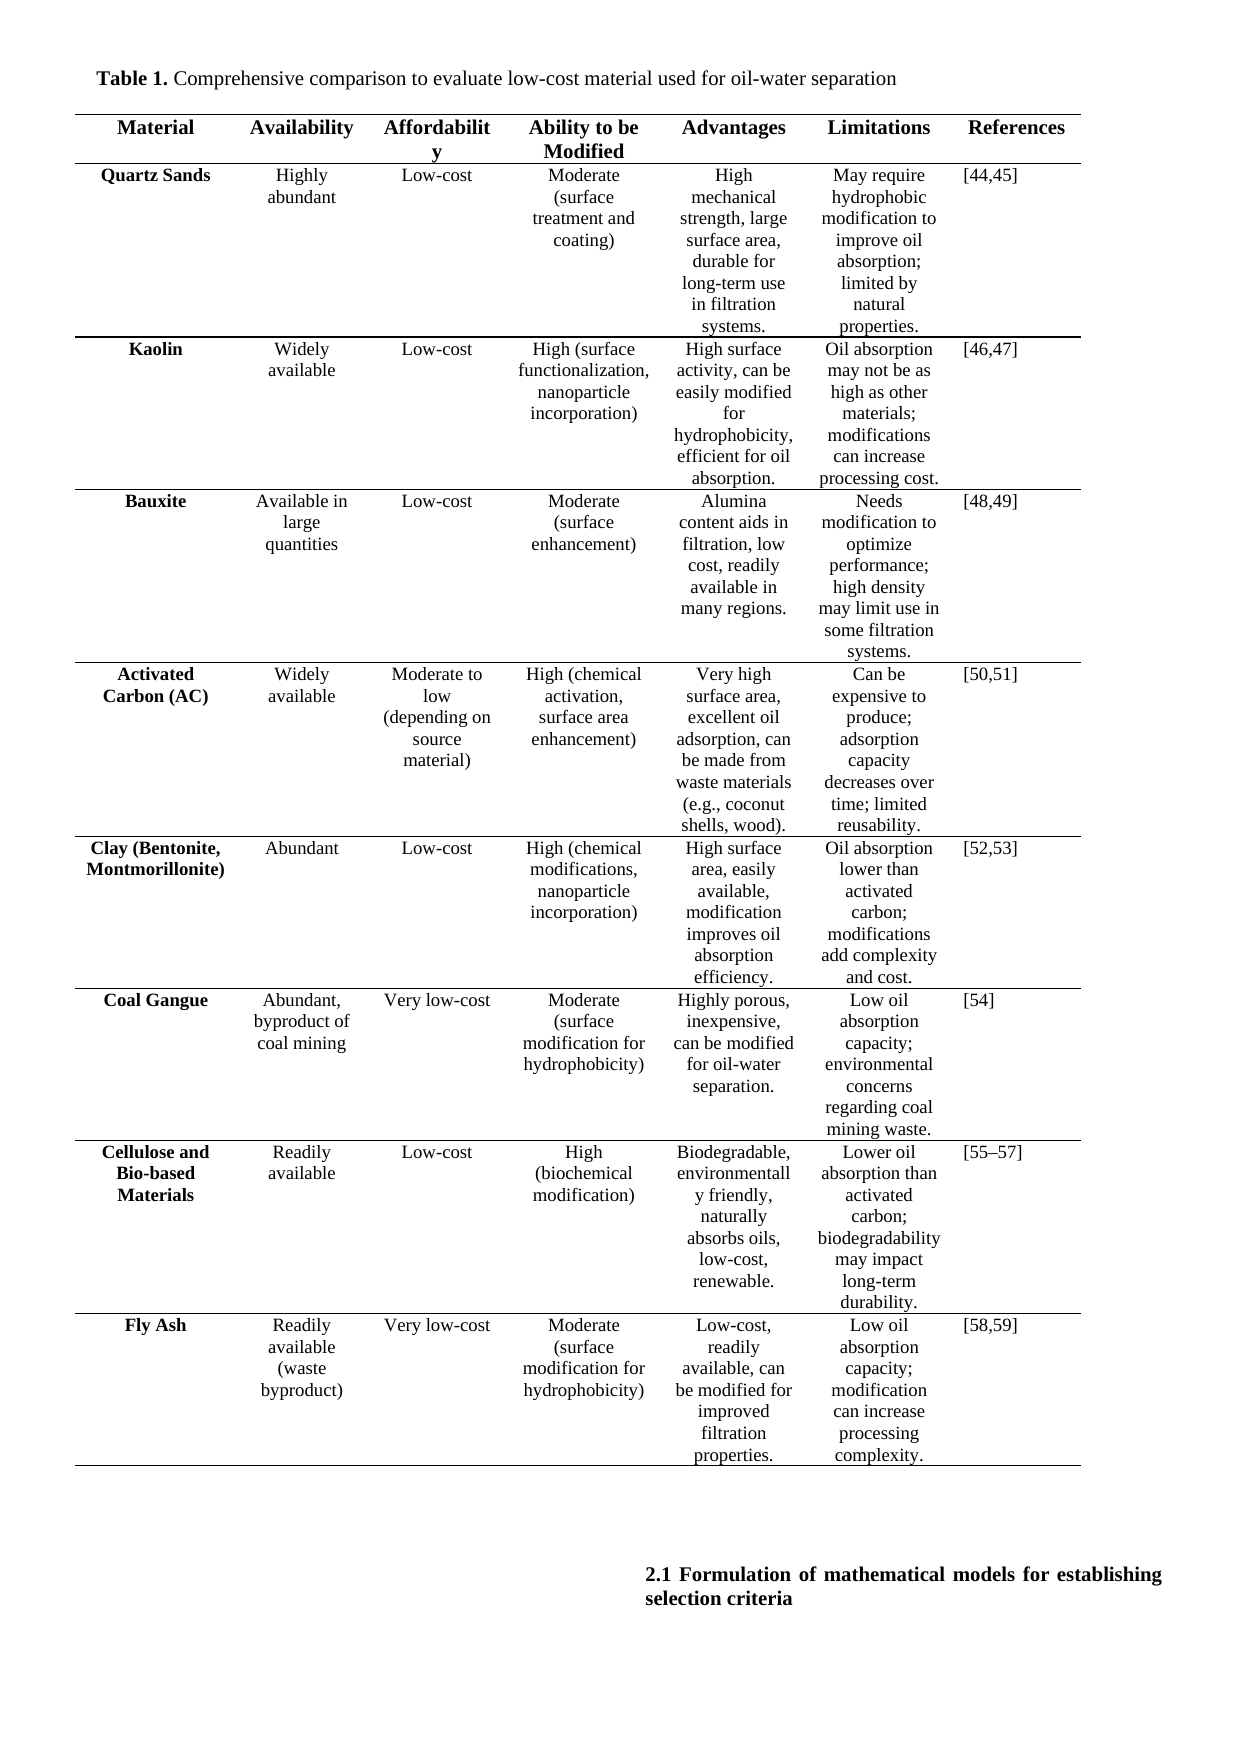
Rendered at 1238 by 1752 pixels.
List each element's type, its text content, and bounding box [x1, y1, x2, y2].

table_cell High (chemical modifications, nanoparticle incorporation) [507, 837, 661, 987]
table_cell Alumina content aids in filtration, low cost, readily available in many regions. [661, 490, 806, 662]
table_cell Clay (Bentonite, Montmorillonite) [75, 837, 236, 987]
table_cell Low-cost [367, 490, 507, 662]
text 2.1 Formulation of mathematical models for establishing selection criteria [645, 1562, 1162, 1610]
table_cell Can be expensive to produce; adsorption capacity decreases over time; limited reusability. [806, 663, 952, 836]
table_cell [55–57] [952, 1141, 1081, 1313]
table_header Advantages [661, 115, 806, 163]
table_cell Readily available [236, 1141, 367, 1313]
table_cell Coal Gangue [75, 989, 236, 1139]
table_cell Highly porous, inexpensive, can be modified for oil-water separation. [661, 989, 806, 1139]
table_cell Oil absorption lower than activated carbon; modifications add complexity and cost. [806, 837, 952, 987]
table_cell Moderate (surface treatment and coating) [507, 164, 661, 336]
table_cell [44,45] [952, 164, 1081, 336]
table_cell Low-cost [367, 1141, 507, 1313]
table_header Material [75, 115, 236, 163]
table_cell [48,49] [952, 490, 1081, 662]
table_cell High (biochemical modification) [507, 1141, 661, 1313]
table_cell Readily available (waste byproduct) [236, 1314, 367, 1465]
table_cell May require hydrophobic modification to improve oil absorption; limited by natural properties. [806, 164, 952, 336]
table_cell Low oil absorption capacity; modification can increase processing complexity. [806, 1314, 952, 1465]
table_cell Oil absorption may not be as high as other materials; modifications can increase processing cost. [806, 338, 952, 488]
table_cell [54] [952, 989, 1081, 1139]
table_cell Widely available [236, 338, 367, 488]
table_cell Low-cost, readily available, can be modified for improved filtration properties. [661, 1314, 806, 1465]
table_cell Lower oil absorption than activated carbon; biodegradability may impact long-term durability. [806, 1141, 952, 1313]
table_cell Moderate (surface modification for hydrophobicity) [507, 989, 661, 1139]
table_cell Very low-cost [367, 1314, 507, 1465]
table_cell Abundant [236, 837, 367, 987]
table_cell High surface activity, can be easily modified for hydrophobicity, efficient for oil absorption. [661, 338, 806, 488]
table_cell High (surface functionalization, nanoparticle incorporation) [507, 338, 661, 488]
table_cell Low-cost [367, 837, 507, 987]
table_cell High (chemical activation, surface area enhancement) [507, 663, 661, 836]
table_cell [58,59] [952, 1314, 1081, 1465]
table_cell Highly abundant [236, 164, 367, 336]
table_cell Biodegradable, environmentally friendly, naturally absorbs oils, low-cost, renewable. [661, 1141, 806, 1313]
table_header Ability to be Modified [507, 115, 661, 163]
table_cell High mechanical strength, large surface area, durable for long-term use in filtration systems. [661, 164, 806, 336]
table_cell Very high surface area, excellent oil adsorption, can be made from waste materials (e.g., coconut shells, wood). [661, 663, 806, 836]
table_header Affordability [367, 115, 507, 163]
table_cell Fly Ash [75, 1314, 236, 1465]
table_cell Needs modification to optimize performance; high density may limit use in some filtration systems. [806, 490, 952, 662]
table_cell Cellulose and Bio-based Materials [75, 1141, 236, 1313]
text Table 1. Comprehensive comparison to evaluate low-cost material used for oil-water separation [75, 66, 1162, 90]
table_header Availability [236, 115, 367, 163]
table_cell High surface area, easily available, modification improves oil absorption efficiency. [661, 837, 806, 987]
table_cell [50,51] [952, 663, 1081, 836]
table_cell [46,47] [952, 338, 1081, 488]
table_cell Abundant, byproduct of coal mining [236, 989, 367, 1139]
table_cell Available in large quantities [236, 490, 367, 662]
table_header Limitations [806, 115, 952, 163]
table_cell Moderate (surface modification for hydrophobicity) [507, 1314, 661, 1465]
table_cell Low-cost [367, 164, 507, 336]
table_cell Widely available [236, 663, 367, 836]
table_header References [952, 115, 1081, 163]
table_cell Activated Carbon (AC) [75, 663, 236, 836]
table_cell Kaolin [75, 338, 236, 488]
table_cell [52,53] [952, 837, 1081, 987]
table_cell Bauxite [75, 490, 236, 662]
table_cell Low-cost [367, 338, 507, 488]
table_cell Moderate (surface enhancement) [507, 490, 661, 662]
table_cell Moderate to low (depending on source material) [367, 663, 507, 836]
table_cell Very low-cost [367, 989, 507, 1139]
table_cell Low oil absorption capacity; environmental concerns regarding coal mining waste. [806, 989, 952, 1139]
table_cell Quartz Sands [75, 164, 236, 336]
